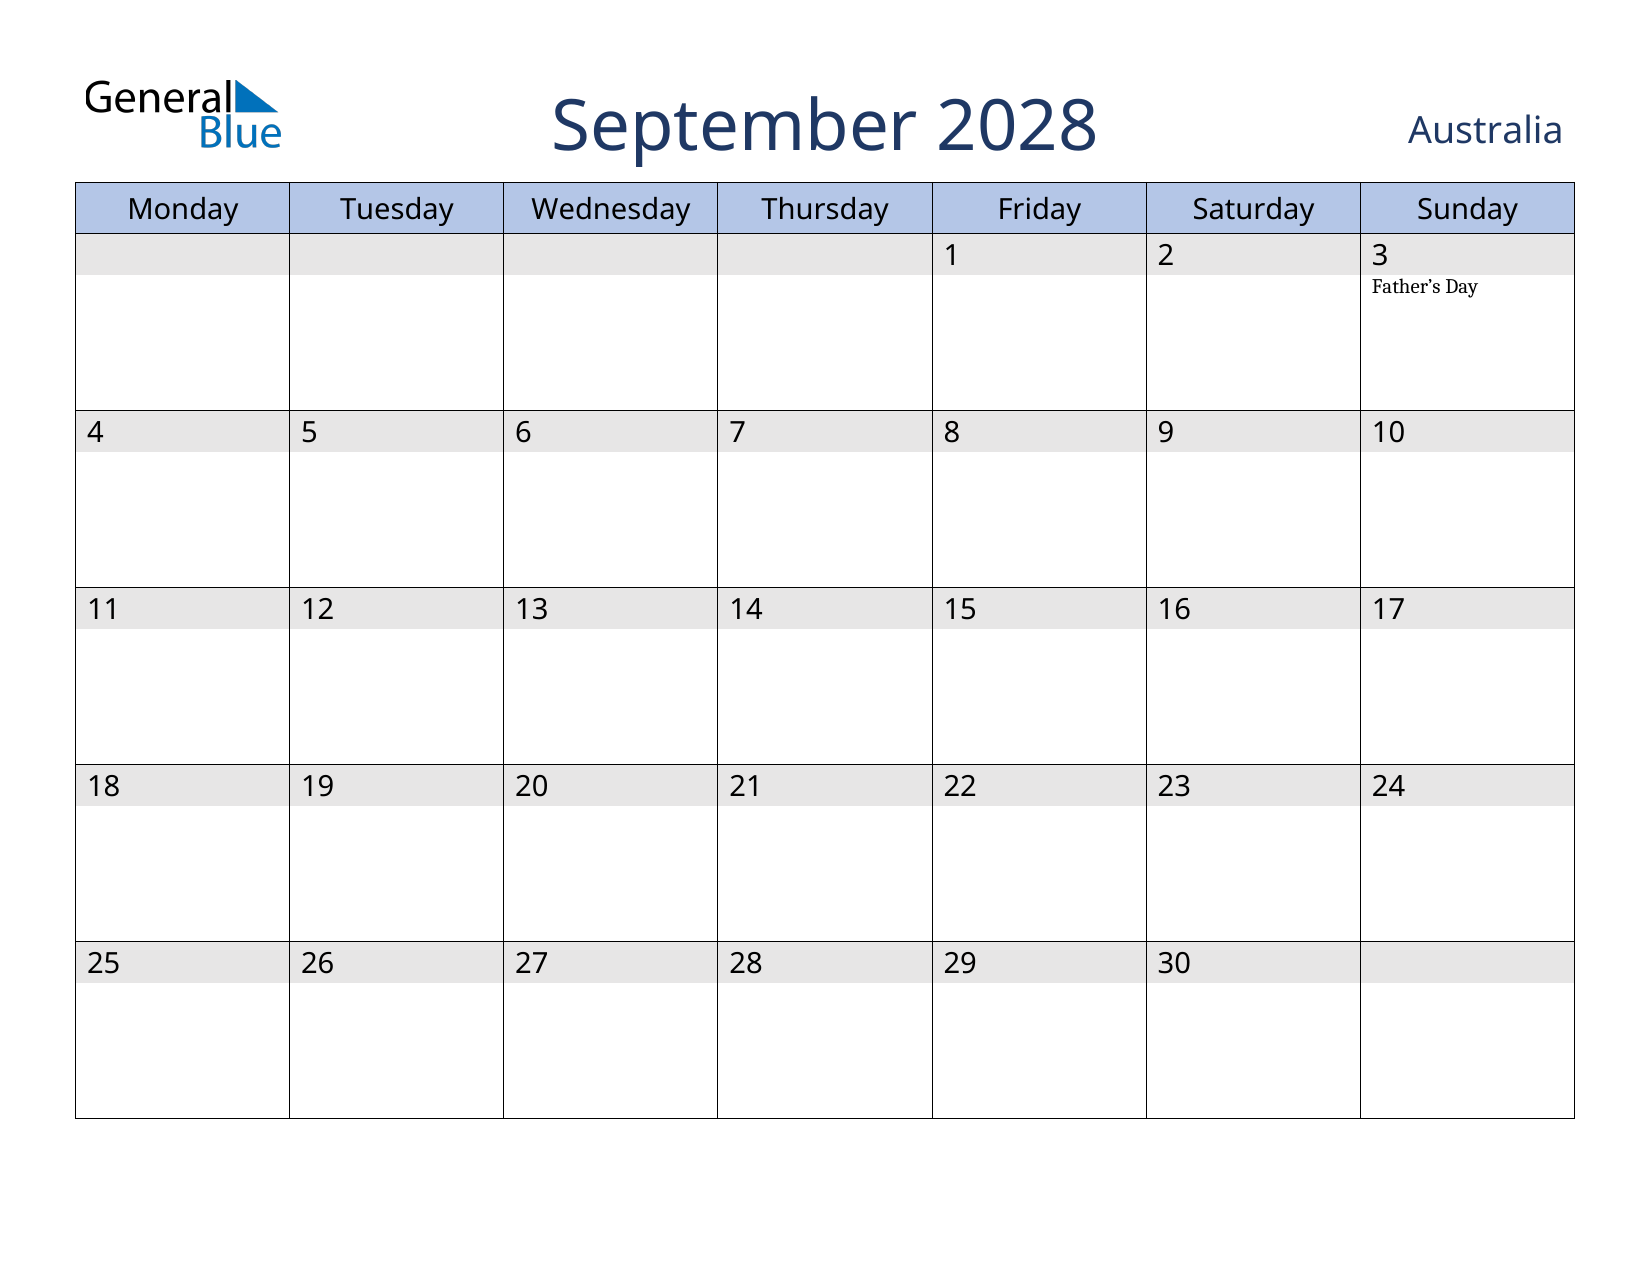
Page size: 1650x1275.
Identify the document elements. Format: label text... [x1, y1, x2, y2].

table_cell 27 [504, 942, 717, 983]
table_cell [1361, 629, 1574, 764]
table_cell [1361, 983, 1574, 1118]
table_cell Saturday [1147, 183, 1360, 233]
picture [86, 80, 281, 148]
table_cell [504, 629, 717, 764]
table_cell Tuesday [290, 183, 503, 233]
table_cell [290, 806, 503, 941]
table_cell [718, 629, 932, 764]
table_cell 16 [1147, 588, 1360, 629]
table_cell 29 [933, 942, 1146, 983]
table_cell 1 [933, 234, 1146, 275]
table_cell 20 [504, 765, 717, 806]
table_cell 30 [1147, 942, 1360, 983]
table_cell [290, 234, 503, 275]
table_cell Sunday [1361, 183, 1574, 233]
table_cell Thursday [718, 183, 932, 233]
table_cell [1147, 275, 1360, 410]
table_cell [718, 983, 932, 1118]
table_cell Friday [933, 183, 1146, 233]
table_cell [718, 234, 932, 275]
table_cell [504, 983, 717, 1118]
table_cell 7 [718, 411, 932, 452]
table_cell [1147, 806, 1360, 941]
table_cell [1147, 629, 1360, 764]
table_cell [76, 629, 289, 764]
table_cell 28 [718, 942, 932, 983]
table_cell [718, 452, 932, 587]
table_cell [1361, 806, 1574, 941]
table_header [76, 75, 503, 182]
table_cell [290, 629, 503, 764]
table_cell 5 [290, 411, 503, 452]
table_cell [1361, 452, 1574, 587]
table_cell [290, 983, 503, 1118]
table_cell 19 [290, 765, 503, 806]
table_cell 21 [718, 765, 932, 806]
table_cell [933, 629, 1146, 764]
table_cell 11 [76, 588, 289, 629]
table_cell [290, 275, 503, 410]
table_header September 2028 [504, 75, 1146, 182]
table_cell 25 [76, 942, 289, 983]
table_cell 23 [1147, 765, 1360, 806]
table_cell 22 [933, 765, 1146, 806]
table_cell [1361, 942, 1574, 983]
table_cell Wednesday [504, 183, 717, 233]
table_cell 9 [1147, 411, 1360, 452]
table_cell [76, 452, 289, 587]
table_cell 17 [1361, 588, 1574, 629]
table_cell 3 [1361, 234, 1574, 275]
table_cell 6 [504, 411, 717, 452]
table_cell [504, 806, 717, 941]
table_cell 12 [290, 588, 503, 629]
table_cell [1147, 983, 1360, 1118]
table_cell [933, 452, 1146, 587]
table_cell 14 [718, 588, 932, 629]
table_cell [504, 452, 717, 587]
table_cell 26 [290, 942, 503, 983]
table_cell 2 [1147, 234, 1360, 275]
table_cell 18 [76, 765, 289, 806]
table_cell [718, 806, 932, 941]
table_cell [504, 234, 717, 275]
table_cell 4 [76, 411, 289, 452]
table_cell 8 [933, 411, 1146, 452]
table_cell Monday [76, 183, 289, 233]
table_cell Father’s Day [1361, 275, 1574, 410]
table_cell [76, 234, 289, 275]
table_header Australia [1146, 75, 1574, 182]
table_cell [76, 983, 289, 1118]
table_cell [933, 275, 1146, 410]
table_cell [718, 275, 932, 410]
table_cell [290, 452, 503, 587]
table_cell 24 [1361, 765, 1574, 806]
table_cell [933, 806, 1146, 941]
table_cell [76, 275, 289, 410]
table_cell 10 [1361, 411, 1574, 452]
table_cell [76, 806, 289, 941]
table_cell [933, 983, 1146, 1118]
table_cell [504, 275, 717, 410]
table_cell 13 [504, 588, 717, 629]
table_cell 15 [933, 588, 1146, 629]
table_cell [1147, 452, 1360, 587]
